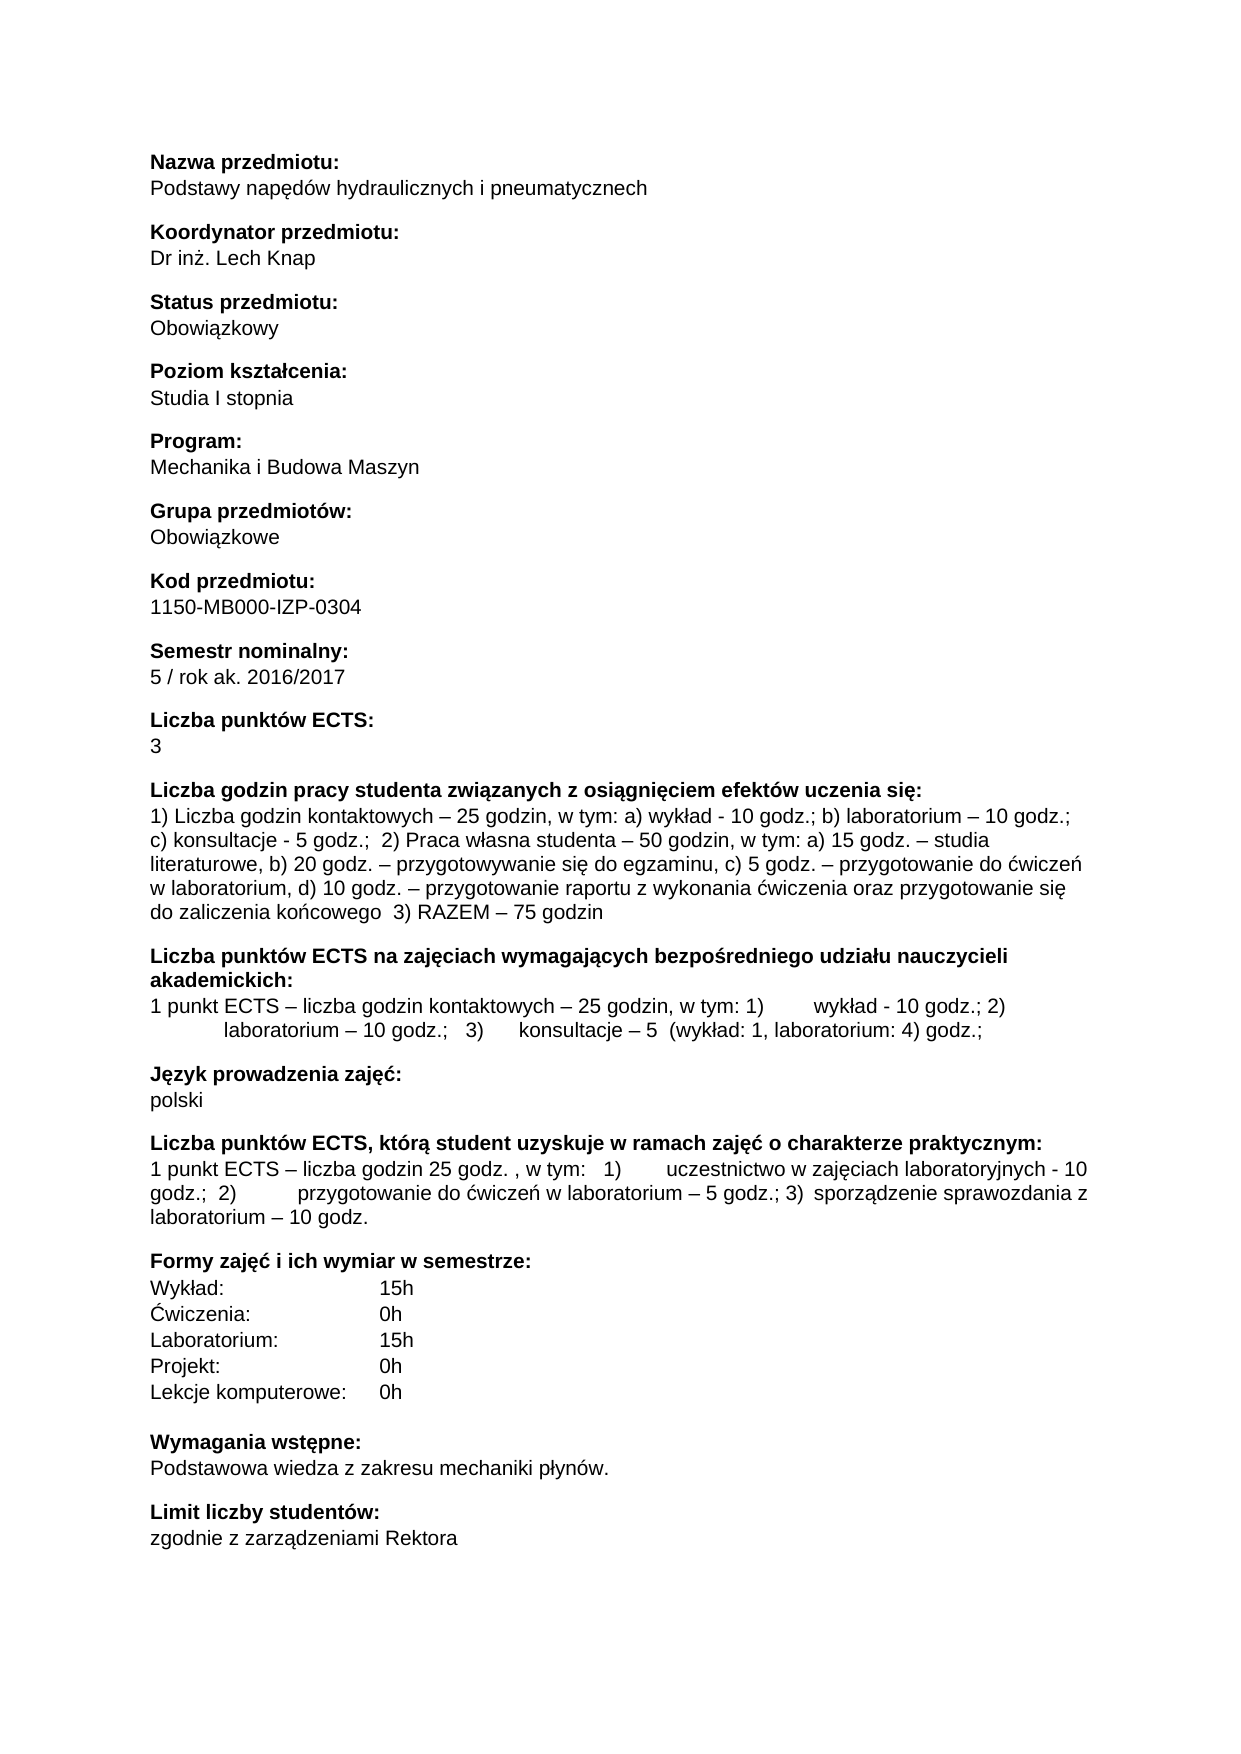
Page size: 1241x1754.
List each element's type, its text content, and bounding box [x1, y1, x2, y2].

text Kod przedmiotu: [150, 569, 1090, 593]
text Limit liczby studentów: [150, 1499, 1090, 1523]
text Liczba godzin pracy studenta związanych z osiągnięciem efektów uczenia się: [150, 778, 1090, 802]
table_cell Projekt: [140, 1354, 367, 1378]
text 5 / rok ak. 2016/2017 [150, 664, 1090, 688]
text polski [150, 1087, 1090, 1111]
text 1 punkt ECTS – liczba godzin 25 godz. , w tym: 1) uczestnictwo w zajęciach laboratoryjnych - 10 godz.; 2) przygotowanie do ćwiczeń w laboratorium – 5 godz.; 3) sporządzenie sprawozdania z laboratorium – 10 godz. [150, 1157, 1090, 1229]
text Dr inż. Lech Knap [150, 246, 1090, 270]
text Studia I stopnia [150, 385, 1090, 409]
text 3 [150, 734, 1090, 758]
text Obowiązkowy [150, 316, 1090, 339]
table_cell 0h [369, 1352, 597, 1378]
text Język prowadzenia zajęć: [150, 1061, 1090, 1085]
text 1 punkt ECTS – liczba godzin kontaktowych – 25 godzin, w tym: 1) wykład - 10 godz.; 2) laboratorium – 10 godz.; 3) konsultacje – 5 (wykład: 1, laboratorium: 4) godz.; [150, 994, 1090, 1042]
text Grupa przedmiotów: [150, 499, 1090, 523]
table_header Wykład: [140, 1276, 367, 1300]
text Poziom kształcenia: [150, 359, 1090, 383]
table_cell Ćwiczenia: [140, 1302, 367, 1326]
text Nazwa przedmiotu: [150, 150, 1090, 174]
text Mechanika i Budowa Maszyn [150, 455, 1090, 479]
text Podstawowa wiedza z zakresu mechaniki płynów. [150, 1456, 1090, 1480]
table_cell 15h [369, 1326, 597, 1352]
text Koordynator przedmiotu: [150, 220, 1090, 244]
text Semestr nominalny: [150, 638, 1090, 662]
table_cell 0h [369, 1300, 597, 1326]
text Program: [150, 429, 1090, 453]
table_header 15h [369, 1276, 597, 1300]
text Obowiązkowe [150, 525, 1090, 549]
text Liczba punktów ECTS: [150, 708, 1090, 732]
text Podstawy napędów hydraulicznych i pneumatycznech [150, 176, 1090, 200]
table_cell Lekcje komputerowe: [140, 1380, 367, 1404]
text Formy zajęć i ich wymiar w semestrze: [150, 1249, 1090, 1273]
table_cell Laboratorium: [140, 1328, 367, 1352]
text 1150-MB000-IZP-0304 [150, 595, 1090, 619]
text Wymagania wstępne: [150, 1430, 1090, 1454]
text Liczba punktów ECTS na zajęciach wymagających bezpośredniego udziału nauczycieli akademickich: [150, 944, 1090, 992]
text Status przedmiotu: [150, 289, 1090, 313]
table_cell 0h [369, 1378, 597, 1404]
text 1) Liczba godzin kontaktowych – 25 godzin, w tym: a) wykład - 10 godz.; b) laboratorium – 10 godz.; c) konsultacje - 5 godz.; 2) Praca własna studenta – 50 godzin, w tym: a) 15 godz. – studia literaturowe, b) 20 godz. – przygotowywanie się do egzaminu, c) 5 godz. – przygotowanie do ćwiczeń w laboratorium, d) 10 godz. – przygotowanie raportu z wykonania ćwiczenia oraz przygotowanie się do zaliczenia końcowego 3) RAZEM – 75 godzin [150, 804, 1090, 924]
text Liczba punktów ECTS, którą student uzyskuje w ramach zajęć o charakterze praktycznym: [150, 1131, 1090, 1155]
text zgodnie z zarządzeniami Rektora [150, 1526, 1090, 1549]
